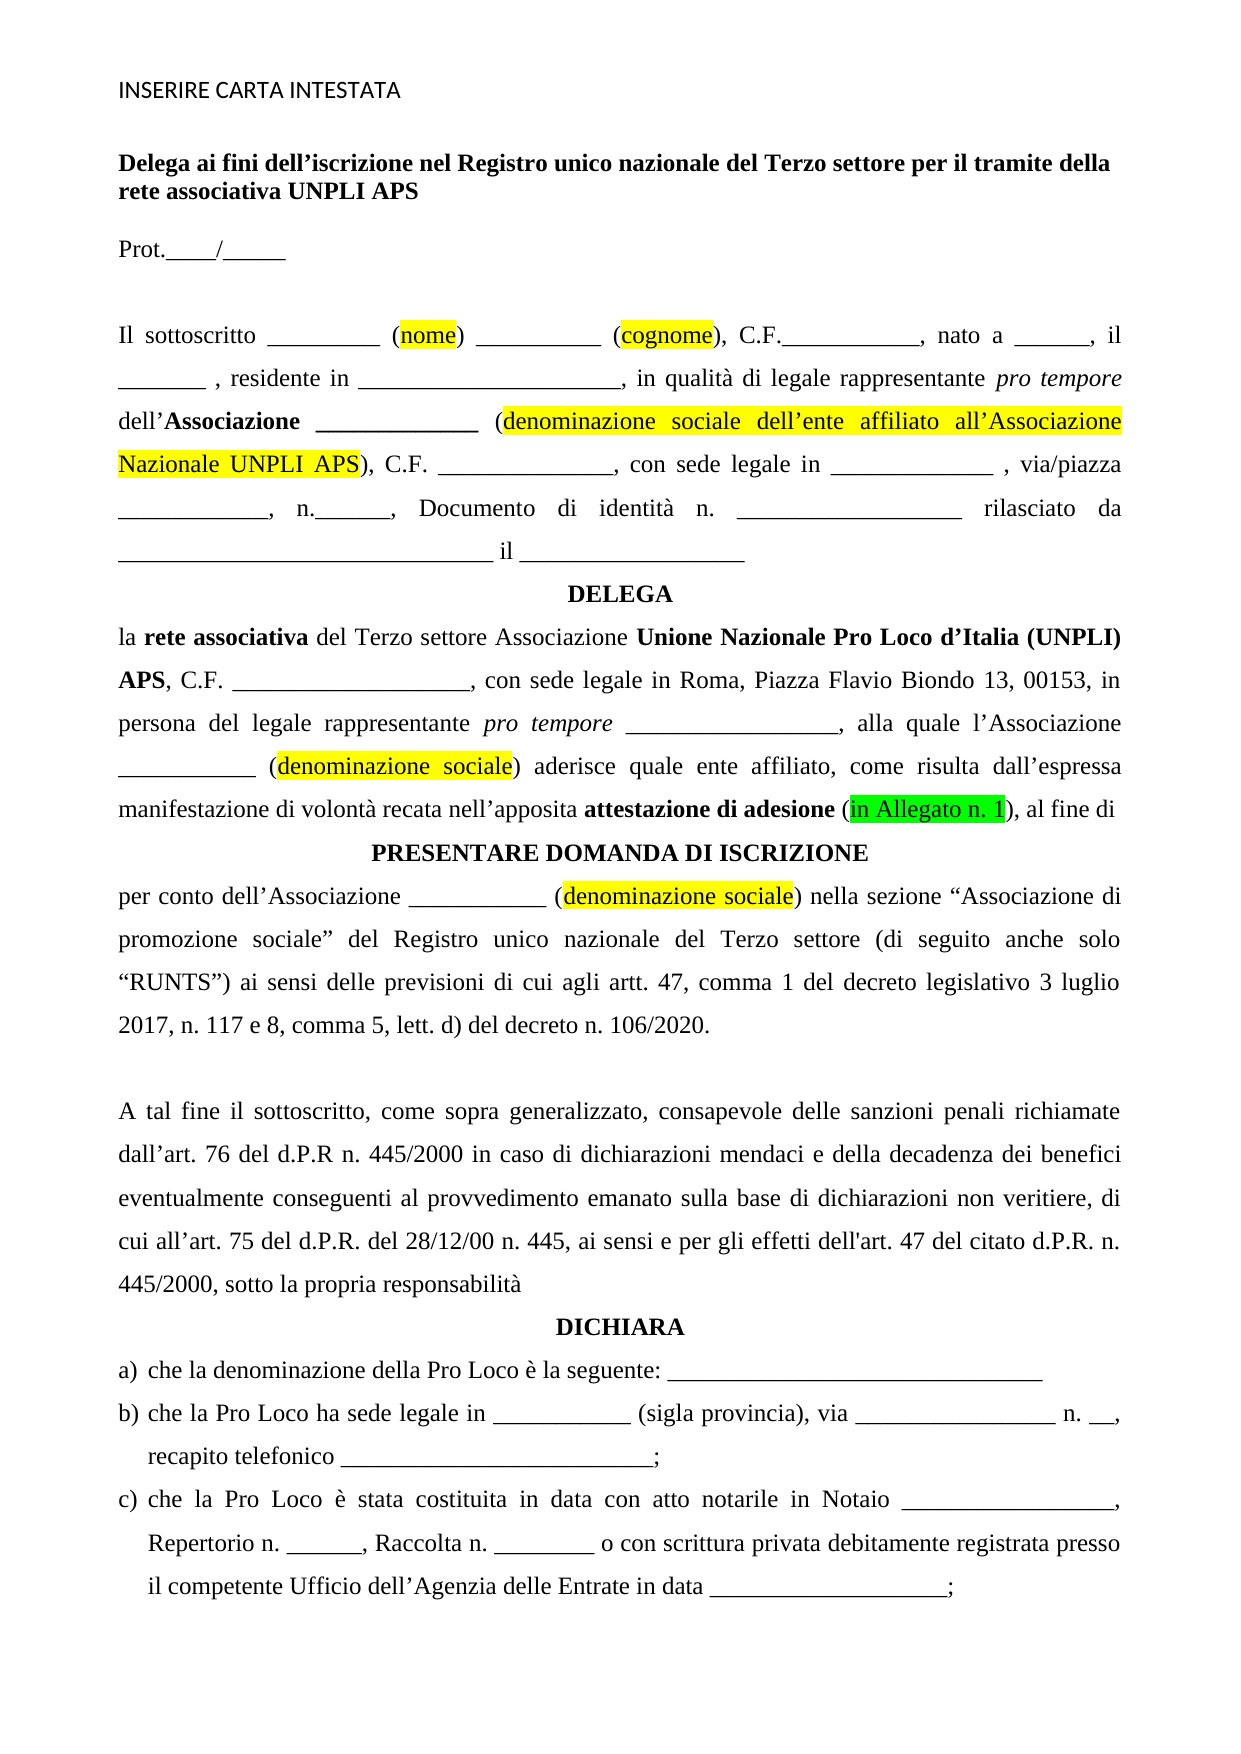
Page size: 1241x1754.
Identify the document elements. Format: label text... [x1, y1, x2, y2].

list che la denominazione della Pro Loco è la seguente: ______________________________ [118, 1355, 1122, 1384]
text DICHIARA [118, 1312, 1122, 1341]
text la rete associativa del Terzo settore Associazione Unione Nazionale Pro Loco d’Italia (UNPLI) APS, C.F. ___________________, con sede legale in Roma, Piazza Flavio Biondo 13, 00153, in persona del legale rappresentante pro tempore _________________, alla quale l’Associazione ___________ (denominazione sociale) aderisce quale ente affiliato, come risulta dall’espressa manifestazione di volontà recata nell’apposita attestazione di adesione (in Allegato n. 1), al fine di [118, 622, 1122, 823]
text Prot.____/_____ [118, 234, 1122, 263]
text PRESENTARE DOMANDA DI ISCRIZIONE [118, 838, 1122, 866]
list che la Pro Loco ha sede legale in ___________ (sigla provincia), via ________________ n. __, recapito telefonico _________________________; [118, 1398, 1122, 1470]
list che la Pro Loco è stata costituita in data con atto notarile in Notaio _________________, Repertorio n. ______, Raccolta n. ________ o con scrittura privata debitamente registrata presso il competente Ufficio dell’Agenzia delle Entrate in data ___________________; [118, 1484, 1122, 1599]
text per conto dell’Associazione ___________ (denominazione sociale) nella sezione “Associazione di promozione sociale” del Registro unico nazionale del Terzo settore (di seguito anche solo “RUNTS”) ai sensi delle previsioni di cui agli artt. 47, comma 1 del decreto legislativo 3 luglio 2017, n. 117 e 8, comma 5, lett. d) del decreto n. 106/2020. [118, 881, 1122, 1039]
text DELEGA [118, 579, 1122, 608]
text A tal fine il sottoscritto, come sopra generalizzato, consapevole delle sanzioni penali richiamate dall’art. 76 del d.P.R n. 445/2000 in caso di dichiarazioni mendaci e della decadenza dei benefici eventualmente conseguenti al provvedimento emanato sulla base di dichiarazioni non veritiere, di cui all’art. 75 del d.P.R. del 28/12/00 n. 445, ai sensi e per gli effetti dell'art. 47 del citato d.P.R. n. 445/2000, sotto la propria responsabilità [118, 1096, 1122, 1298]
text Il sottoscritto _________ (nome) __________ (cognome), C.F.___________, nato a ______, il _______ , residente in _____________________, in qualità di legale rappresentante pro tempore dell’Associazione _____________ (denominazione sociale dell’ente affiliato all’Associazione Nazionale UNPLI APS), C.F. ______________, con sede legale in _____________ , via/piazza ____________, n.______, Documento di identità n. __________________ rilasciato da ______________________________ il __________________ [118, 320, 1122, 564]
text Delega ai fini dell’iscrizione nel Registro unico nazionale del Terzo settore per il tramite della rete associativa UNPLI APS [118, 148, 1122, 205]
